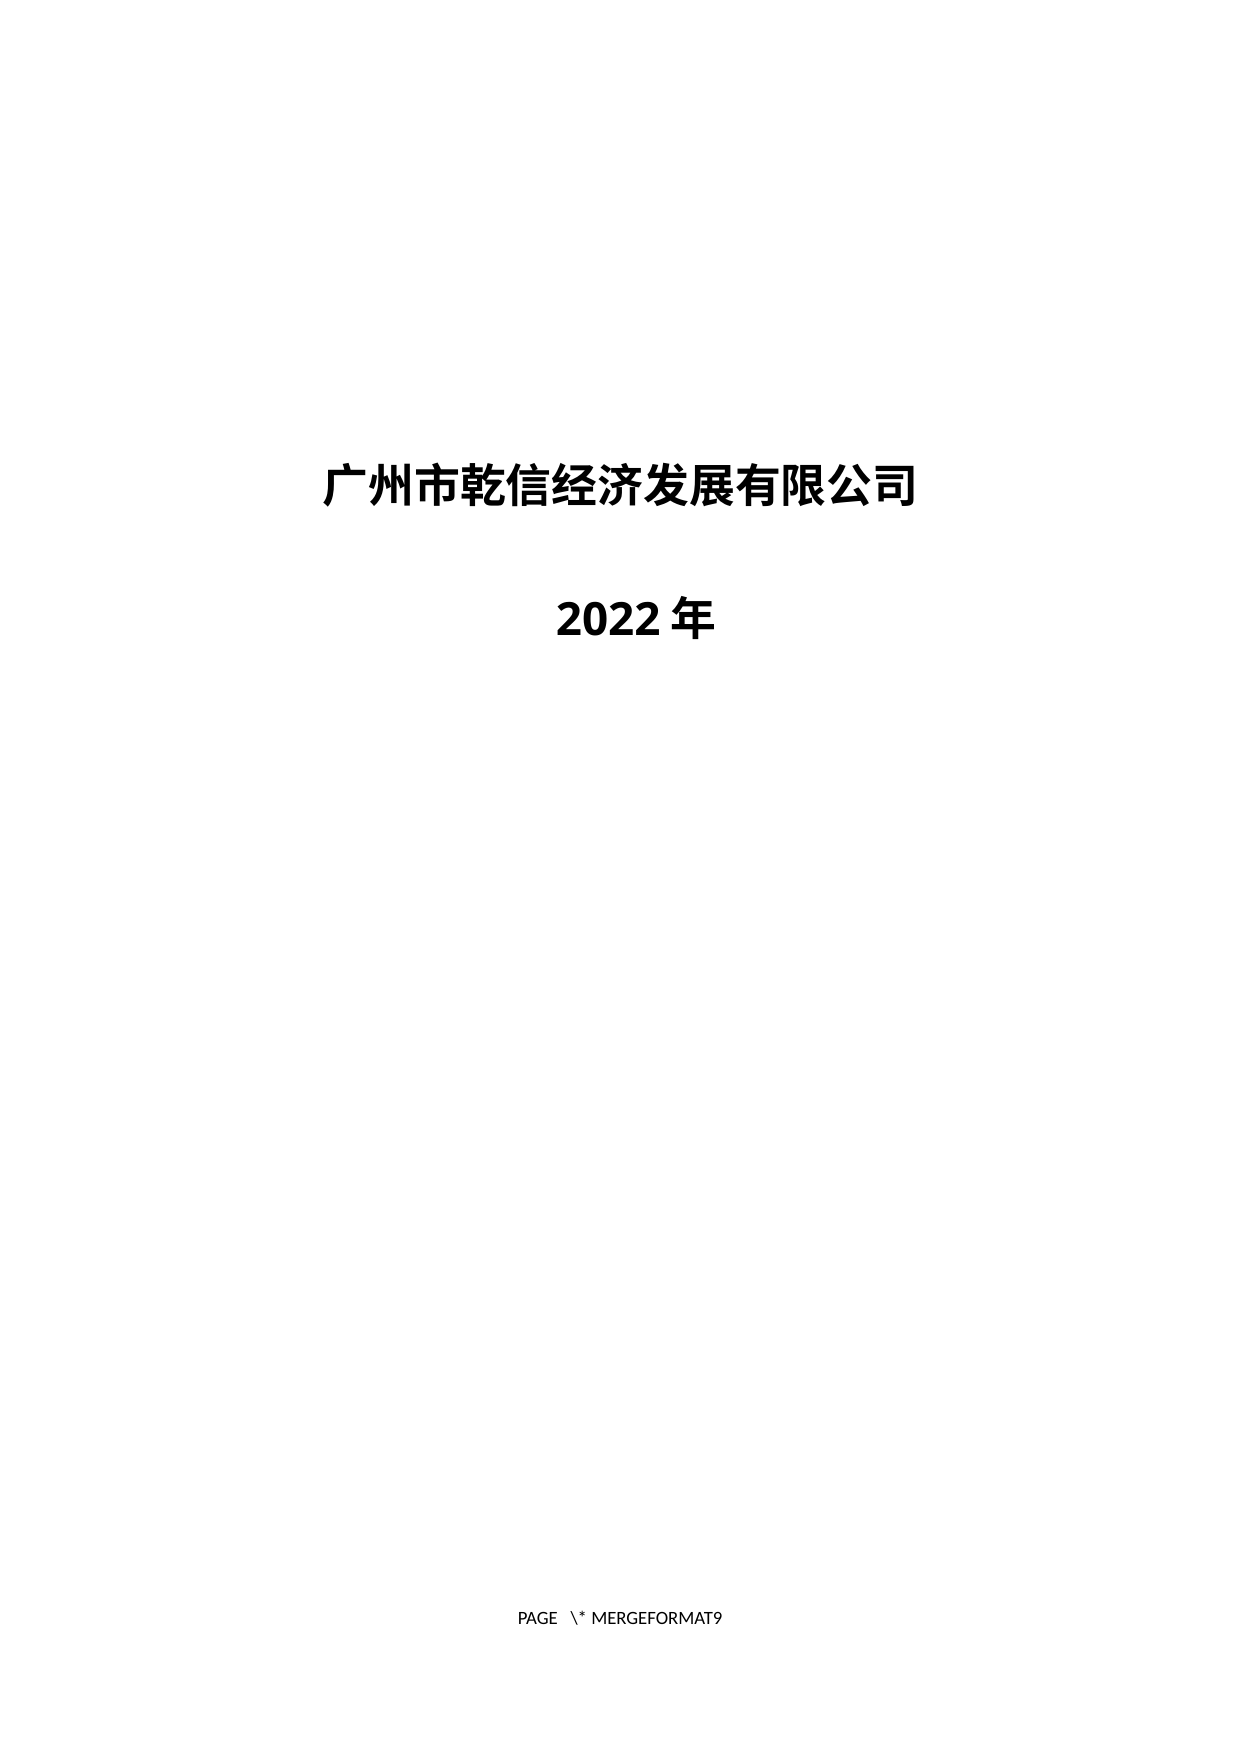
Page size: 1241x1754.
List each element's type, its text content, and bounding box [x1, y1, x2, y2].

text 广州市乾信经济发展有限公司 [187, 433, 1053, 531]
subtitle 2022年 [187, 566, 1053, 664]
